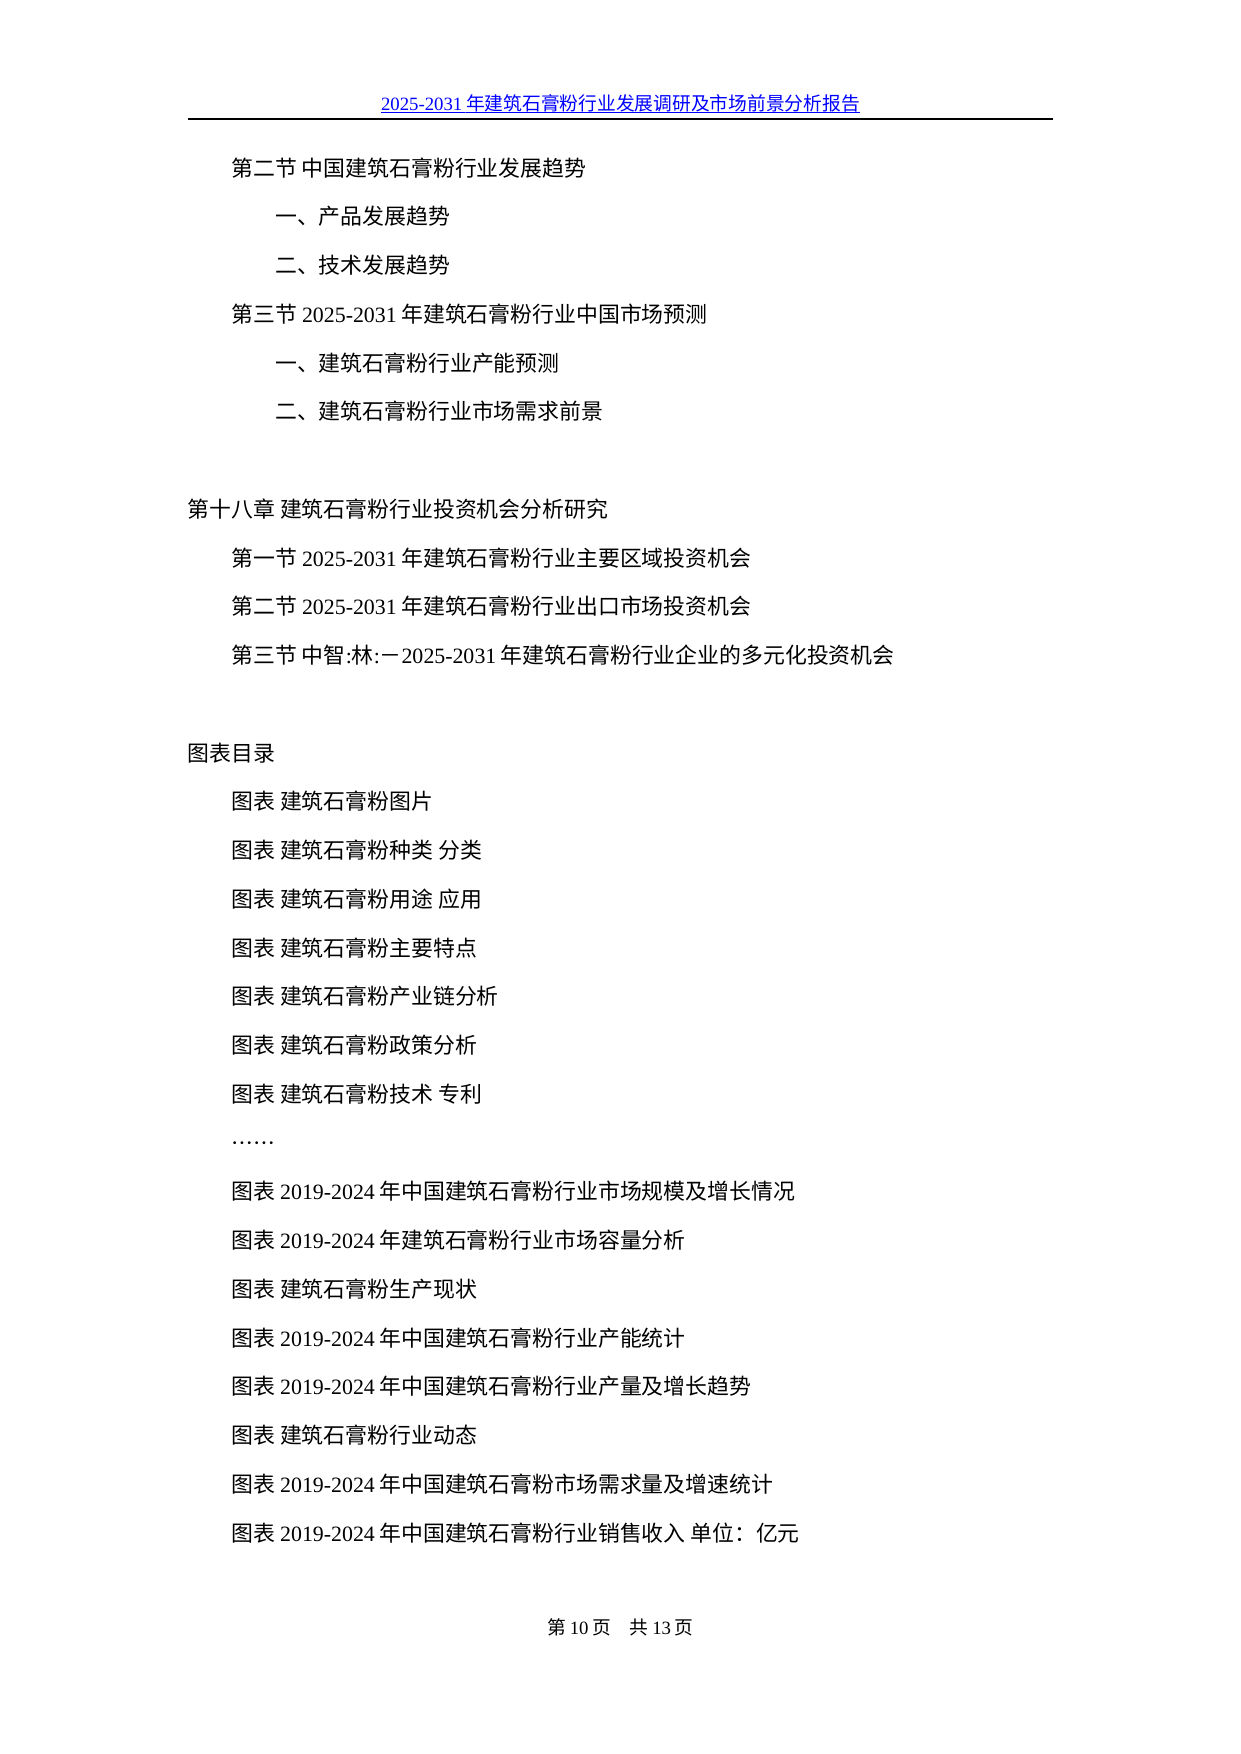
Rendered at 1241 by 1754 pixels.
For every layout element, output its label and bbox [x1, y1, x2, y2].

text [187, 150, 1053, 1548]
